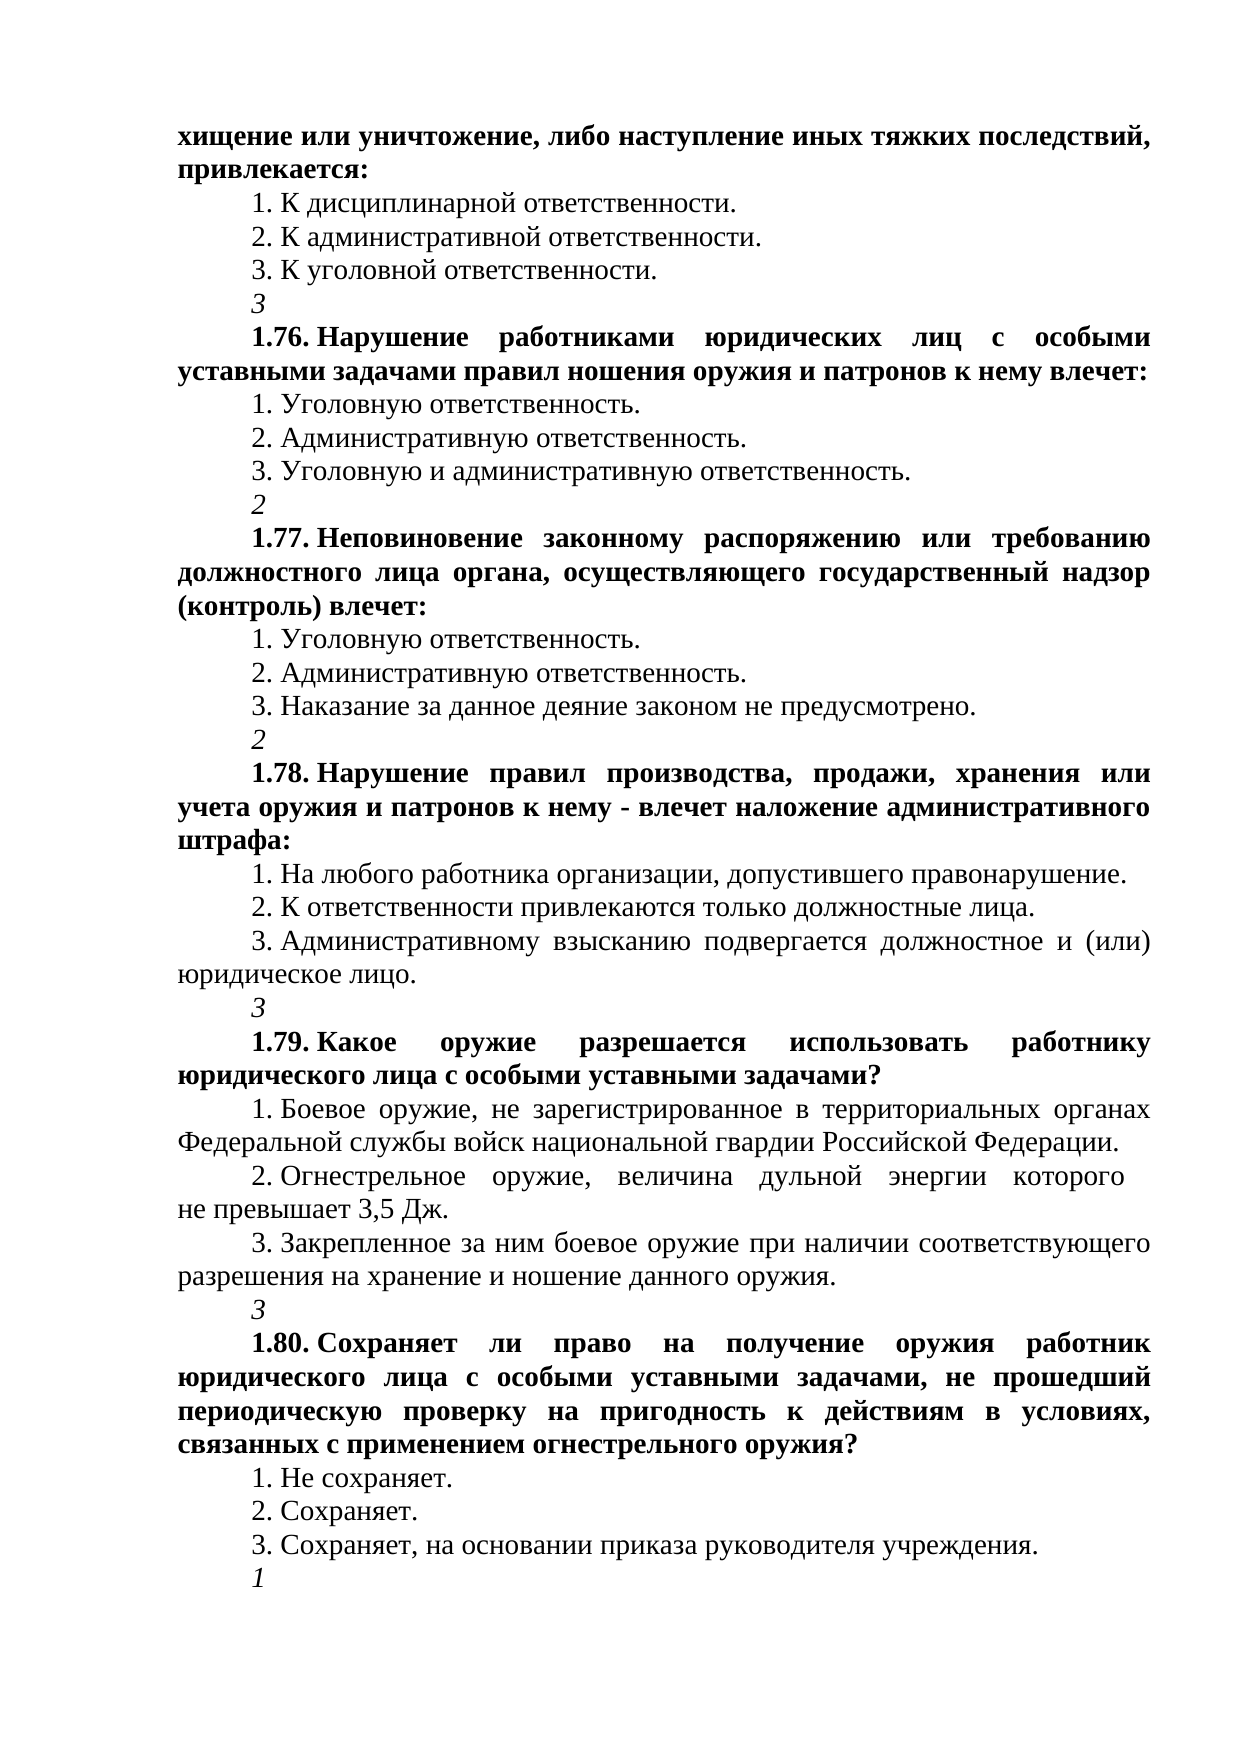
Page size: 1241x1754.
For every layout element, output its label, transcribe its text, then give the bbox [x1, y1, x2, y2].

text 1.79. Какое оружие разрешается использовать работнику юридического лица с особыми уставными задачами? [177, 1024, 1152, 1091]
text 3. Административному взысканию подвергается должностное и (или) юридическое лицо. [177, 923, 1152, 990]
text 1. Боевое оружие, не зарегистрированное в территориальных органах Федеральной службы войск национальной гвардии Российской Федерации. [177, 1091, 1152, 1158]
text 2. Административную ответственность. [177, 420, 1152, 453]
text 2. Административную ответственность. [177, 655, 1152, 688]
text 3. К уголовной ответственности. [177, 252, 1152, 286]
text 3 [177, 990, 1152, 1024]
text 1. К дисциплинарной ответственности. [177, 185, 1152, 219]
text 1.78. Нарушение правил производства, продажи, хранения или учета оружия и патронов к нему - влечет наложение административного штрафа: [177, 755, 1152, 856]
text 2. К ответственности привлекаются только должностные лица. [177, 889, 1152, 923]
text 3. Уголовную и административную ответственность. [177, 453, 1152, 487]
text 1.76. Нарушение работниками юридических лиц с особыми уставными задачами правил ношения оружия и патронов к нему влечет: [177, 319, 1152, 386]
text 3. Закрепленное за ним боевое оружие при наличии соответствующего разрешения на хранение и ношение данного оружия. [177, 1225, 1152, 1292]
text 3. Сохраняет, на основании приказа руководителя учреждения. [177, 1527, 1152, 1560]
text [177, 118, 1152, 185]
text 3 [177, 286, 1152, 319]
text 2 [177, 487, 1152, 521]
text 1. Не сохраняет. [177, 1460, 1152, 1493]
text 1. Уголовную ответственность. [177, 386, 1152, 420]
text 3 [177, 1292, 1152, 1326]
text 2 [177, 722, 1152, 755]
text 1.77. Неповиновение законному распоряжению или требованию должностного лица органа, осуществляющего государственный надзор (контроль) влечет: [177, 521, 1152, 621]
text 1 [177, 1560, 1152, 1594]
text 2. К административной ответственности. [177, 219, 1152, 252]
text 3. Наказание за данное деяние законом не предусмотрено. [177, 688, 1152, 722]
text 1.80. Сохраняет ли право на получение оружия работник юридического лица с особыми уставными задачами, не прошедший периодическую проверку на пригодность к действиям в условиях, связанных с применением огнестрельного оружия? [177, 1326, 1152, 1460]
text 1. Уголовную ответственность. [177, 621, 1152, 655]
text 2. Огнестрельное оружие, величина дульной энергии которого не превышает 3,5 Дж. [177, 1158, 1152, 1225]
text 2. Сохраняет. [177, 1493, 1152, 1527]
text 1. На любого работника организации, допустившего правонарушение. [177, 856, 1152, 889]
